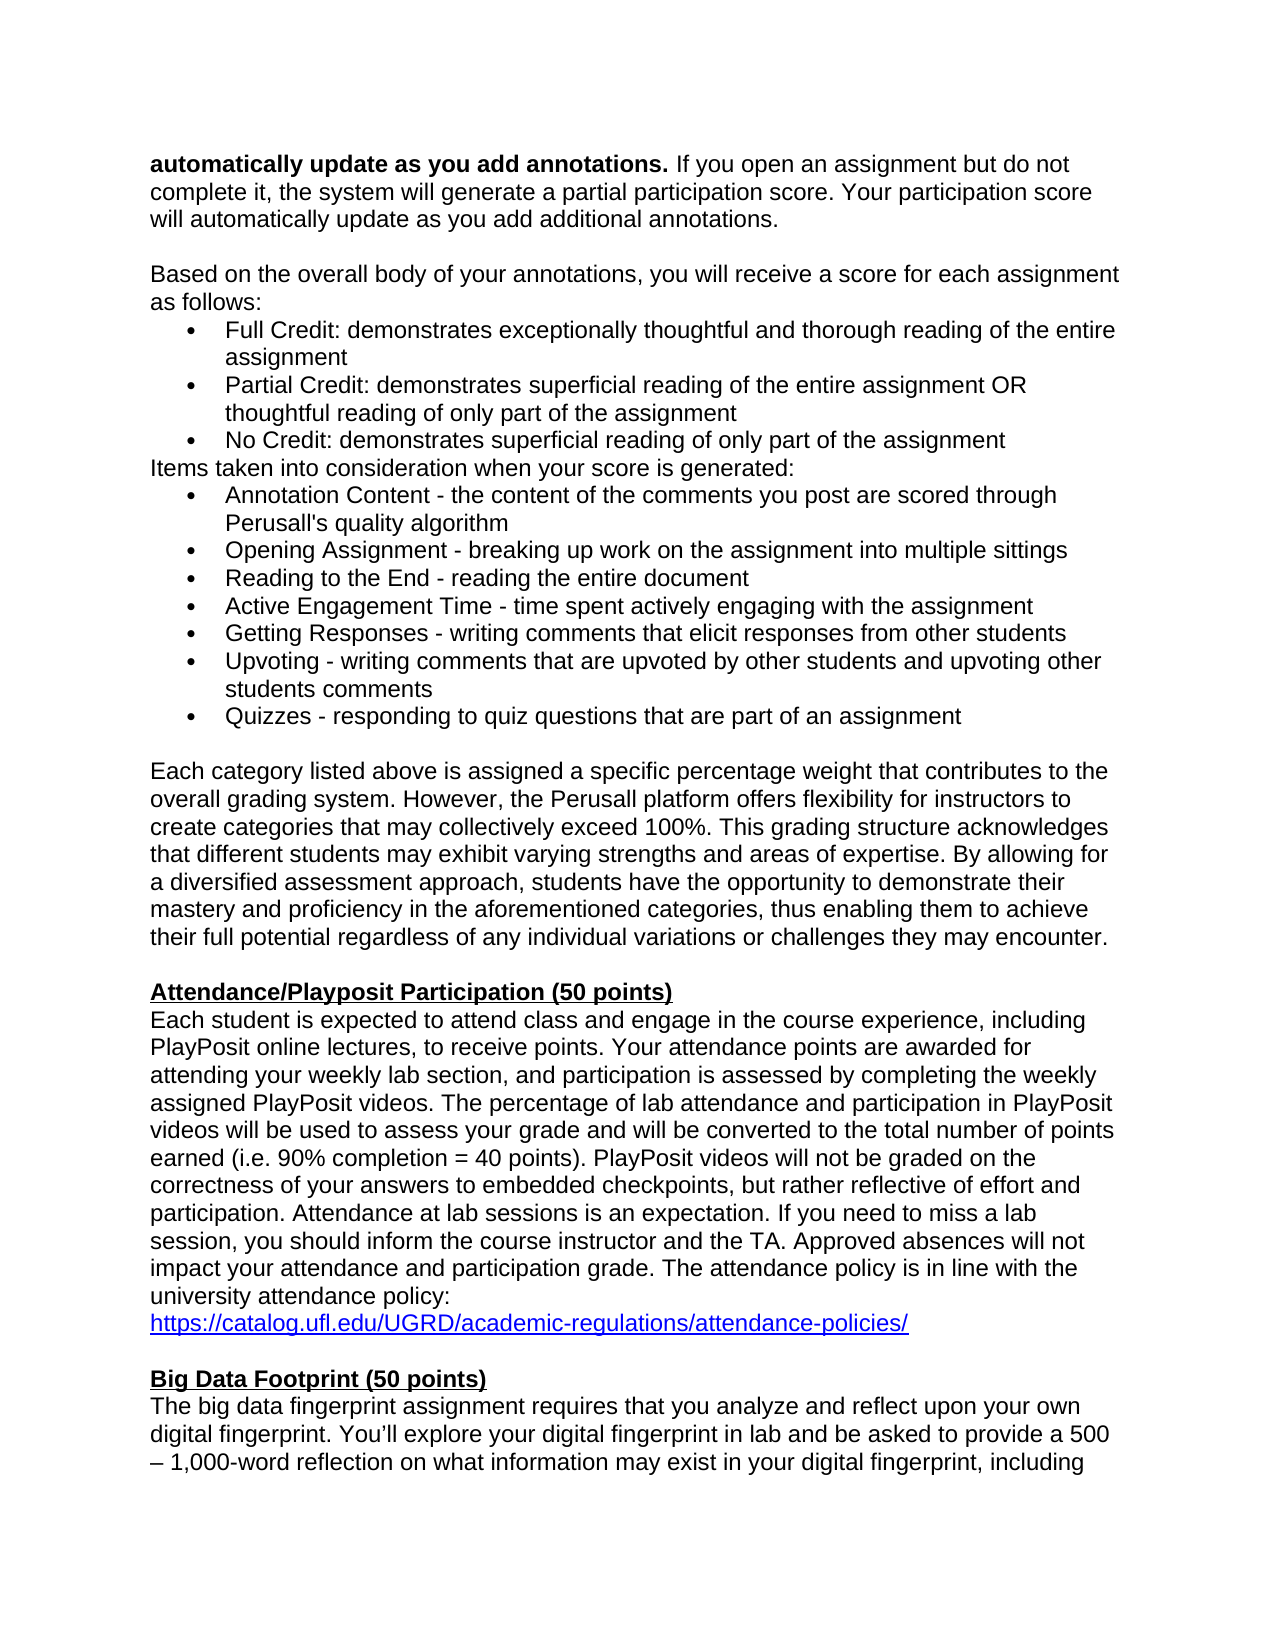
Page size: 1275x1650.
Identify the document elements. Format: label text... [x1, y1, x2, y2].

text Big Data Footprint (50 points) [150, 1364, 1125, 1392]
text Items taken into consideration when your score is generated: [150, 454, 1125, 481]
list Opening Assignment - breaking up work on the assignment into multiple sittings [187, 536, 1125, 564]
text Based on the overall body of your annotations, you will receive a score for each assignment as follows: [150, 260, 1125, 316]
list Active Engagement Time - time spent actively engaging with the assignment [187, 592, 1125, 619]
list Annotation Content - the content of the comments you post are scored through Perusall's quality algorithm [187, 481, 1125, 536]
list Getting Responses - writing comments that elicit responses from other students [187, 619, 1125, 647]
text Each student is expected to attend class and engage in the course experience, including PlayPosit online lectures, to receive points. Your attendance points are awarded for attending your weekly lab section, and participation is assessed by completing the weekly assigned PlayPosit videos. The percentage of lab attendance and participation in PlayPosit videos will be used to assess your grade and will be converted to the total number of points earned (i.e. 90% completion = 40 points). PlayPosit videos will not be graded on the correctness of your answers to embedded checkpoints, but rather reflective of effort and participation. Attendance at lab sessions is an expectation. If you need to miss a lab session, you should inform the course instructor and the TA. Approved absences will not impact your attendance and participation grade. The attendance policy is in line with the university attendance policy: https://catalog.ufl.edu/UGRD/academic-regulations/attendance-policies/ [150, 1006, 1125, 1337]
list No Credit: demonstrates superficial reading of only part of the assignment [187, 426, 1125, 454]
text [150, 1392, 1125, 1475]
text Each category listed above is assigned a specific percentage weight that contributes to the overall grading system. However, the Perusall platform offers flexibility for instructors to create categories that may collectively exceed 100%. This grading structure acknowledges that different students may exhibit varying strengths and areas of expertise. By allowing for a diversified assessment approach, students have the opportunity to demonstrate their mastery and proficiency in the aforementioned categories, thus enabling them to achieve their full potential regardless of any individual variations or challenges they may encounter. [150, 757, 1125, 951]
list Partial Credit: demonstrates superficial reading of the entire assignment OR thoughtful reading of only part of the assignment [187, 371, 1125, 426]
text Attendance/Playposit Participation (50 points) [150, 978, 1125, 1006]
list Quizzes - responding to quiz questions that are part of an assignment [187, 702, 1125, 730]
list Full Credit: demonstrates exceptionally thoughtful and thorough reading of the entire assignment [187, 316, 1125, 371]
list Reading to the End - reading the entire document [187, 564, 1125, 592]
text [150, 150, 1125, 233]
list Upvoting - writing comments that are upvoted by other students and upvoting other students comments [187, 647, 1125, 702]
